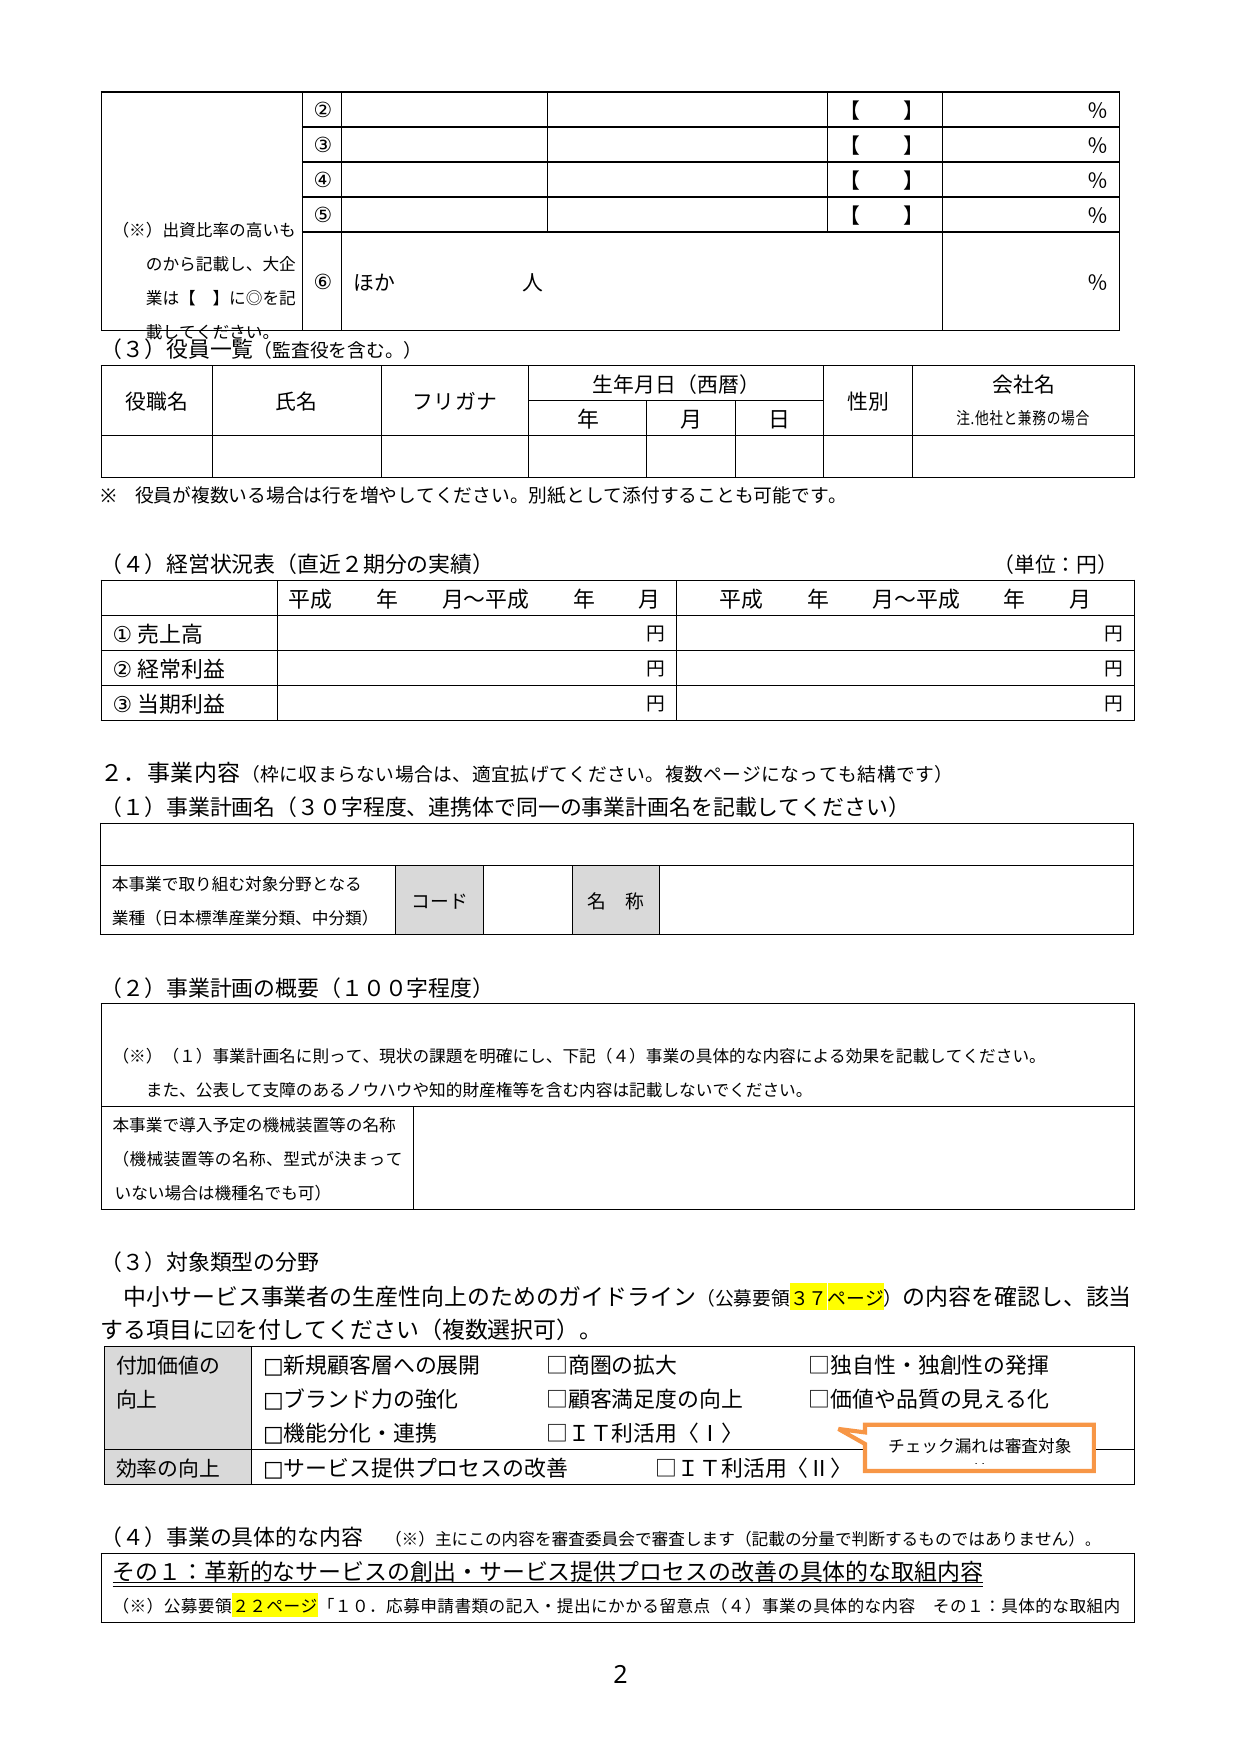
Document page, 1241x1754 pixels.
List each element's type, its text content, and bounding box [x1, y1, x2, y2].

table_cell [548, 128, 827, 161]
table_cell 円 [677, 651, 1134, 684]
table_cell 【 】 [828, 93, 942, 126]
table_cell 日 [736, 401, 823, 435]
table_cell 円 [677, 616, 1134, 649]
table_cell [736, 436, 823, 477]
table_cell 名 称 [573, 866, 659, 934]
table_cell [548, 163, 827, 196]
table_cell [913, 436, 1134, 477]
text ２．事業内容（枠に収まらない場合は、適宜拡げてください。複数ページになっても結構です） [100, 754, 1140, 788]
table_cell [342, 93, 547, 126]
table_cell ⑥ [303, 233, 341, 330]
table_cell ％ [943, 93, 1119, 126]
table_cell 効率の向上 [105, 1450, 251, 1484]
table_cell 円 [278, 616, 676, 649]
table_cell □サービス提供プロセスの改善 □ＩＴ利活用〈Ⅱ〉 [252, 1450, 1134, 1484]
table_cell ② [303, 93, 341, 126]
table_header [102, 581, 277, 614]
text （３）対象類型の分野 [100, 1244, 1140, 1278]
table_cell 円 [278, 686, 676, 719]
table_header 平成 年 月～平成 年 月 [677, 581, 1134, 614]
table_cell ② 経常利益 [102, 651, 277, 684]
table_header フリガナ [382, 366, 528, 435]
table_cell [548, 198, 827, 231]
table_cell コード [396, 866, 483, 934]
table_cell [660, 866, 1133, 934]
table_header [102, 1554, 1134, 1622]
table_cell [548, 93, 827, 126]
table_header □新規顧客層への展開 □商圏の拡大 □独自性・独創性の発揮 □ブランド力の強化 □顧客満足度の向上 □価値や品質の見える化 □機能分化・連携 □ＩＴ利活用〈Ⅰ〉 [252, 1347, 1134, 1449]
table_cell ほか 人 [342, 233, 942, 330]
text （１）事業計画名（３０字程度、連携体で同一の事業計画名を記載してください） [100, 788, 1140, 822]
table_header 平成 年 月～平成 年 月 [278, 581, 676, 614]
table_cell ④ [303, 163, 341, 196]
table_cell ① 売上高 [102, 616, 277, 649]
table_cell [414, 1107, 1134, 1209]
table_cell 【 】 [828, 198, 942, 231]
text 中小サービス事業者の生産性向上のためのガイドライン（公募要領３７ページ）の内容を確認し、該当する項目に☑を付してください（複数選択可）。 [100, 1278, 1140, 1346]
table_cell [213, 436, 381, 477]
table_cell ③ [303, 128, 341, 161]
table_cell ⑤ [303, 198, 341, 231]
table_cell [824, 436, 912, 477]
table_cell 【 】 [828, 128, 942, 161]
table_cell ％ [943, 233, 1119, 330]
table_cell [647, 436, 735, 477]
table_cell ％ [943, 198, 1119, 231]
table_header （※）（１）事業計画名に則って、現状の課題を明確にし、下記（４）事業の具体的な内容による効果を記載してください。 また、公表して支障のあるノウハウや知的財産権等を含む内容は記載しないでください。 [102, 1004, 1134, 1106]
text （２）事業計画の概要（１００字程度） [100, 969, 1140, 1003]
table_header 氏名 [213, 366, 381, 435]
table_cell ％ [943, 128, 1119, 161]
table_header 生年月日（西暦） [529, 366, 823, 400]
text （４）経営状況表（直近２期分の実績） （単位：円） [100, 546, 1140, 579]
table_cell ％ [943, 163, 1119, 196]
table_header 役職名 [102, 366, 212, 435]
table_cell 本事業で取り組む対象分野となる 業種（日本標準産業分類、中分類） [101, 866, 395, 934]
table_header [101, 824, 1133, 865]
table_cell [342, 128, 547, 161]
table_header 付加価値の 向上 [105, 1347, 251, 1449]
table_cell 月 [647, 401, 735, 435]
table_cell [102, 436, 212, 477]
table_cell 円 [278, 651, 676, 684]
table_header 会社名 注.他社と兼務の場合 [913, 366, 1134, 435]
table_cell [484, 866, 572, 934]
text （３）役員一覧（監査役を含む。） [100, 331, 1140, 365]
table_cell 年 [529, 401, 646, 435]
table_cell [382, 436, 528, 477]
table_cell [342, 198, 547, 231]
table_cell 本事業で導入予定の機械装置等の名称 （機械装置等の名称、型式が決まっていない場合は機種名でも可） [102, 1107, 413, 1209]
table_cell ③ 当期利益 [102, 686, 277, 719]
table_cell 【 】 [828, 163, 942, 196]
table_cell [342, 163, 547, 196]
text （４）事業の具体的な内容 （※）主にこの内容を審査委員会で審査します（記載の分量で判断するものではありません）。 [100, 1519, 1140, 1553]
table_header 性別 [824, 366, 912, 435]
table_cell [529, 436, 646, 477]
text ※ 役員が複数いる場合は行を増やしてください。別紙として添付することも可能です。 [100, 478, 1140, 512]
table_cell 円 [677, 686, 1134, 719]
